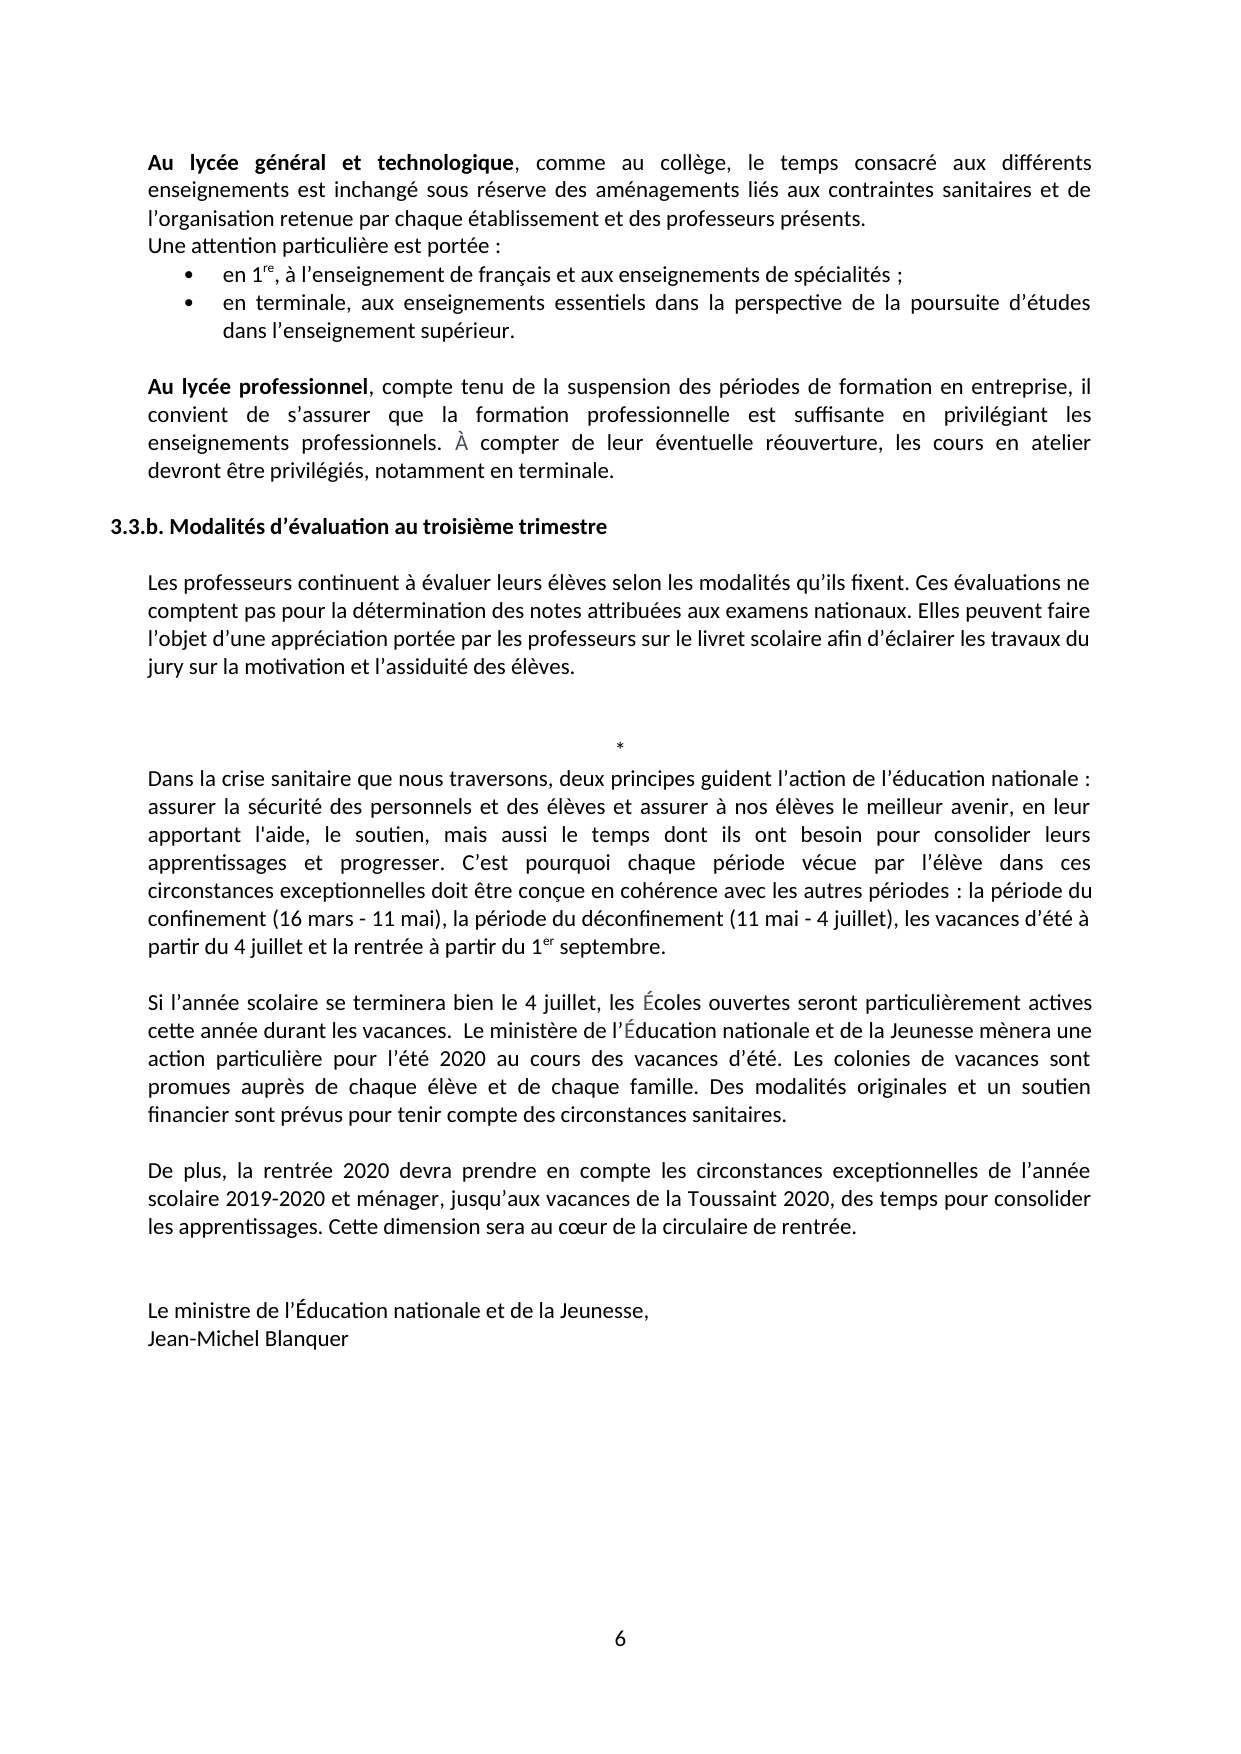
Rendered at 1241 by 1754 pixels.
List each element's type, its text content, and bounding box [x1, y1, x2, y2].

text * [148, 736, 1093, 764]
text Au lycée général et technologique, comme au collège, le temps consacré aux différents enseignements est inchangé sous réserve des aménagements liés aux contraintes sanitaires et de l’organisation retenue par chaque établissement et des professeurs présents. [148, 148, 1093, 232]
list en terminale, aux enseignements essentiels dans la perspective de la poursuite d’études dans l’enseignement supérieur. [185, 288, 1093, 344]
text Les professeurs continuent à évaluer leurs élèves selon les modalités qu’ils fixent. Ces évaluations ne comptent pas pour la détermination des notes attribuées aux examens nationaux. Elles peuvent faire l’objet d’une appréciation portée par les professeurs sur le livret scolaire afin d’éclairer les travaux du jury sur la motivation et l’assiduité des élèves. [148, 568, 1093, 680]
text Au lycée professionnel, compte tenu de la suspension des périodes de formation en entreprise, il convient de s’assurer que la formation professionnelle est suffisante en privilégiant les enseignements professionnels. À compter de leur éventuelle réouverture, les cours en atelier devront être privilégiés, notamment en terminale. [148, 372, 1093, 484]
text Dans la crise sanitaire que nous traversons, deux principes guident l’action de l’éducation nationale : assurer la sécurité des personnels et des élèves et assurer à nos élèves le meilleur avenir, en leur apportant l'aide, le soutien, mais aussi le temps dont ils ont besoin pour consolider leurs apprentissages et progresser. C’est pourquoi chaque période vécue par l’élève dans ces circonstances exceptionnelles doit être conçue en cohérence avec les autres périodes : la période du confinement (16 mars - 11 mai), la période du déconfinement (11 mai - 4 juillet), les vacances d’été à partir du 4 juillet et la rentrée à partir du 1er septembre. [148, 764, 1093, 960]
text Jean-Michel Blanquer [148, 1324, 1093, 1352]
text 3.3.b. Modalités d’évaluation au troisième trimestre [110, 512, 1093, 540]
list en 1re, à l’enseignement de français et aux enseignements de spécialités ; [185, 260, 1093, 288]
text Le ministre de l’Éducation nationale et de la Jeunesse, [148, 1296, 1093, 1324]
text Une attention particulière est portée : [148, 232, 1093, 260]
text Si l’année scolaire se terminera bien le 4 juillet, les Écoles ouvertes seront particulièrement actives cette année durant les vacances. Le ministère de l’Éducation nationale et de la Jeunesse mènera une action particulière pour l’été 2020 au cours des vacances d’été. Les colonies de vacances sont promues auprès de chaque élève et de chaque famille. Des modalités originales et un soutien financier sont prévus pour tenir compte des circonstances sanitaires. [148, 988, 1093, 1128]
text De plus, la rentrée 2020 devra prendre en compte les circonstances exceptionnelles de l’année scolaire 2019-2020 et ménager, jusqu’aux vacances de la Toussaint 2020, des temps pour consolider les apprentissages. Cette dimension sera au cœur de la circulaire de rentrée. [148, 1156, 1093, 1240]
